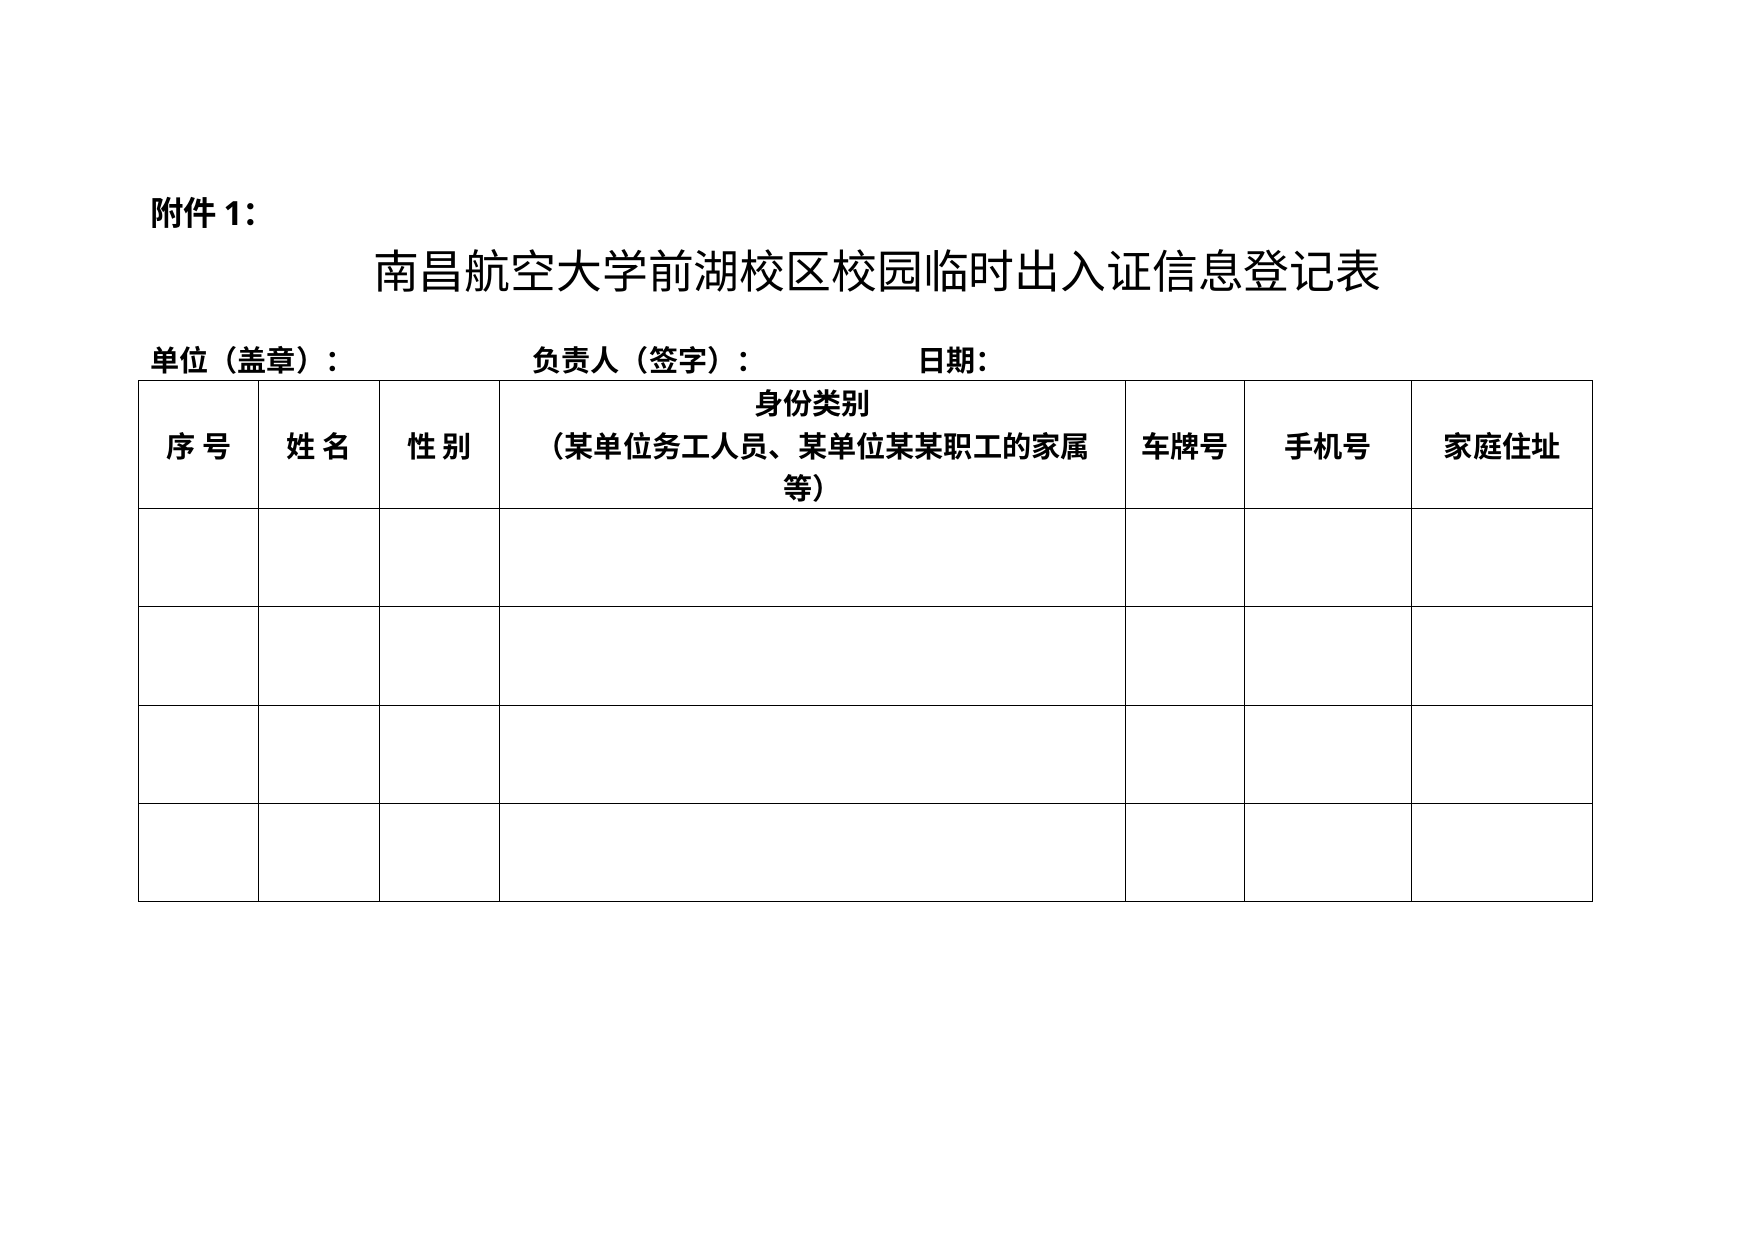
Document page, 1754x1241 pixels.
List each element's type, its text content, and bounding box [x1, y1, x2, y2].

table_cell [380, 509, 499, 606]
table_cell [500, 509, 1125, 606]
table_cell [380, 607, 499, 704]
table_cell [380, 706, 499, 803]
table_cell [139, 607, 258, 704]
table_cell [1126, 804, 1244, 901]
table_header 姓 名 [259, 381, 379, 508]
table_cell [259, 706, 379, 803]
table_cell [1412, 706, 1592, 803]
table_header 身份类别 （某单位务工人员、某单位某某职工的家属等） [500, 381, 1125, 508]
table_cell [1245, 509, 1411, 606]
table_header 性 别 [380, 381, 499, 508]
table_header 家庭住址 [1412, 381, 1592, 508]
table_header 序 号 [139, 381, 258, 508]
table_cell [1245, 706, 1411, 803]
table_cell [259, 607, 379, 704]
table_cell [1245, 804, 1411, 901]
table_cell [139, 804, 258, 901]
table_header 车牌号 [1126, 381, 1244, 508]
table_cell [500, 706, 1125, 803]
table_cell [1412, 804, 1592, 901]
table_cell [1126, 607, 1244, 704]
table_cell [1412, 607, 1592, 704]
table_cell [500, 607, 1125, 704]
table_cell [139, 706, 258, 803]
table_cell [1245, 607, 1411, 704]
table_cell [259, 509, 379, 606]
table_cell [139, 509, 258, 606]
table_cell [1412, 509, 1592, 606]
text 南昌航空大学前湖校区校园临时出入证信息登记表 [150, 236, 1604, 302]
table_cell [1126, 509, 1244, 606]
table_cell [380, 804, 499, 901]
text 单位（盖章）： 负责人（签字）： 日期： [150, 338, 1604, 380]
table_cell [1126, 706, 1244, 803]
text 附件1： [150, 187, 1604, 236]
table_header 手机号 [1245, 381, 1411, 508]
table_cell [259, 804, 379, 901]
table_cell [500, 804, 1125, 901]
